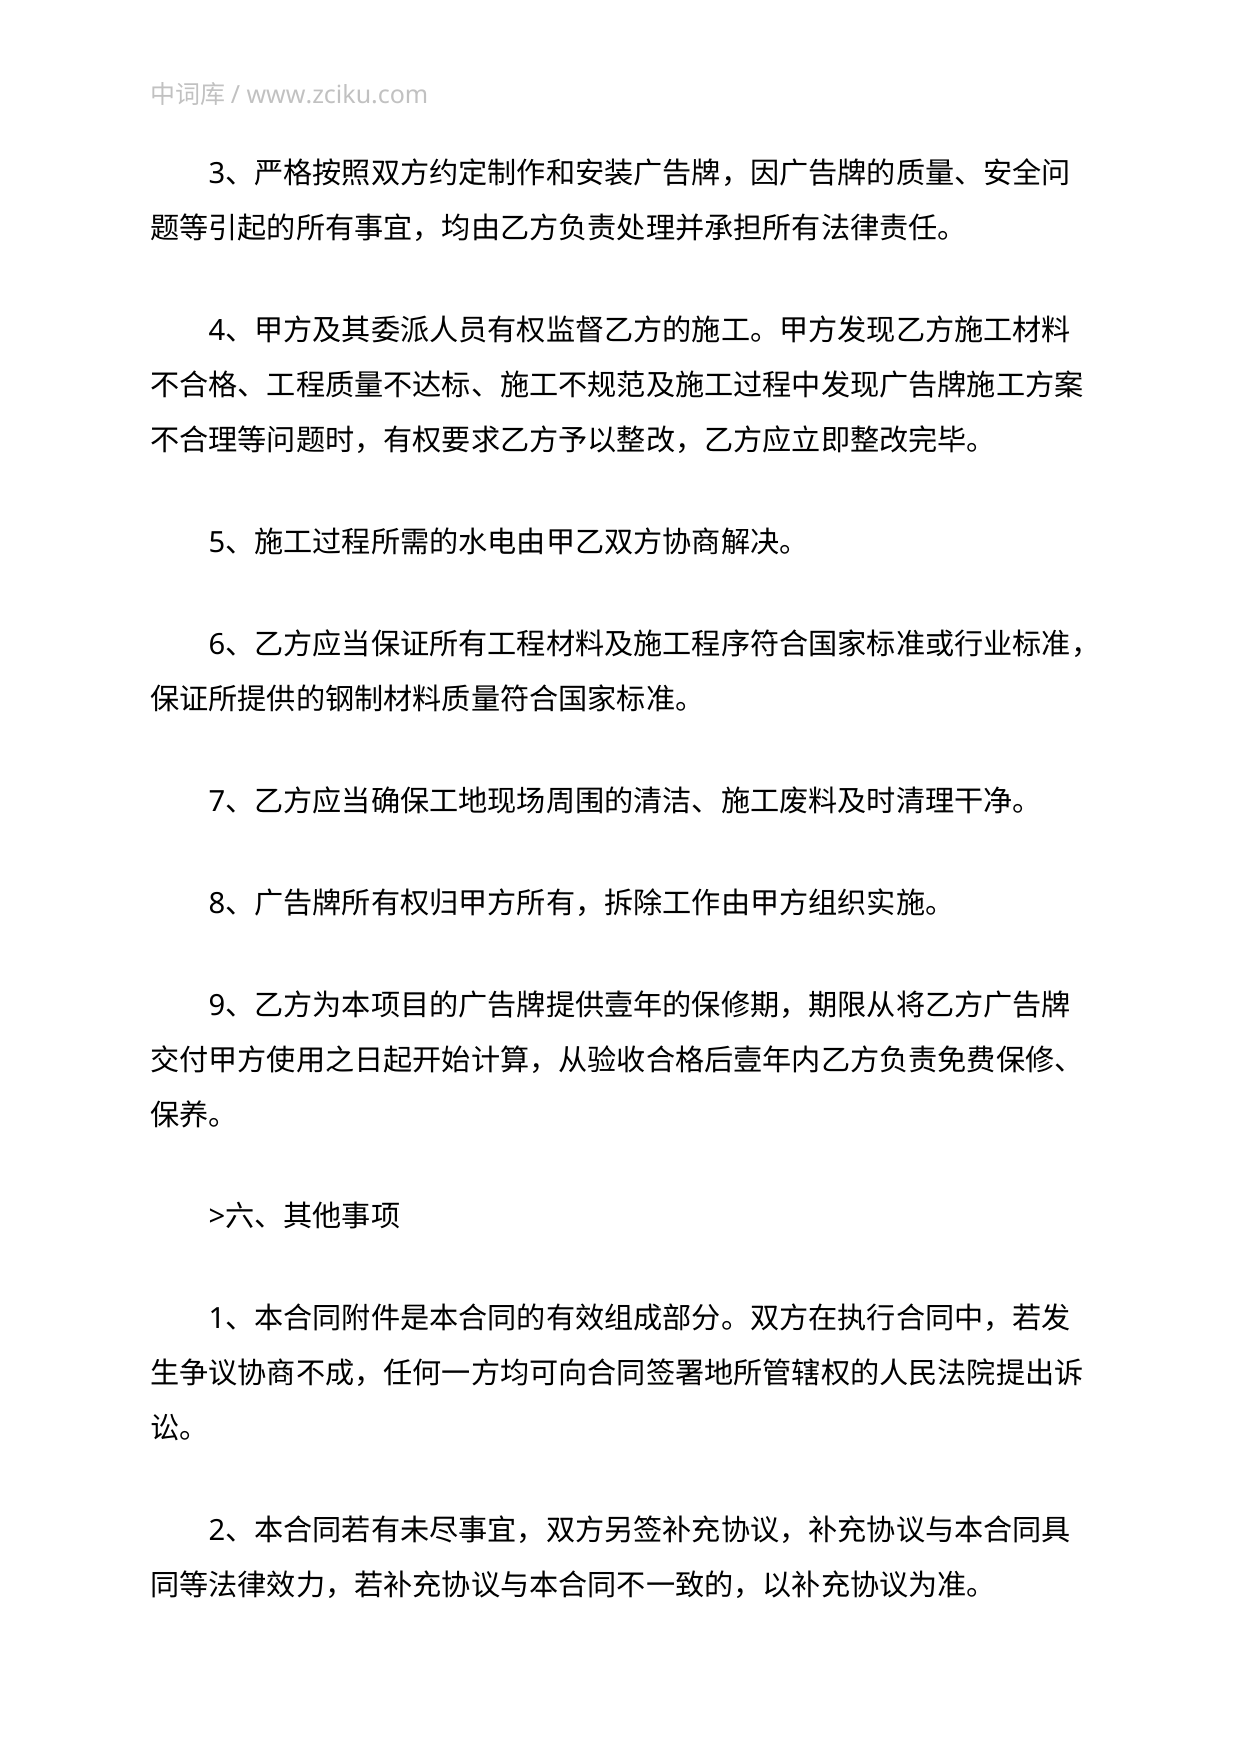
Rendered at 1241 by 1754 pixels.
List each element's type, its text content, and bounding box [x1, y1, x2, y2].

text >六、其他事项 [150, 1193, 1090, 1235]
text 7、乙方应当确保工地现场周围的清洁、施工废料及时清理干净。 [150, 777, 1090, 819]
text 8、广告牌所有权归甲方所有，拆除工作由甲方组织实施。 [150, 879, 1090, 922]
text 6、乙方应当保证所有工程材料及施工程序符合国家标准或行业标准，保证所提供的钢制材料质量符合国家标准。 [150, 620, 1090, 718]
text 3、严格按照双方约定制作和安装广告牌，因广告牌的质量、安全问题等引起的所有事宜，均由乙方负责处理并承担所有法律责任。 [150, 150, 1090, 247]
text 2、本合同若有未尽事宜，双方另签补充协议，补充协议与本合同具同等法律效力，若补充协议与本合同不一致的，以补充协议为准。 [150, 1506, 1090, 1604]
text 4、甲方及其委派人员有权监督乙方的施工。甲方发现乙方施工材料不合格、工程质量不达标、施工不规范及施工过程中发现广告牌施工方案不合理等问题时，有权要求乙方予以整改，乙方应立即整改完毕。 [150, 307, 1090, 459]
text 9、乙方为本项目的广告牌提供壹年的保修期，期限从将乙方广告牌交付甲方使用之日起开始计算，从验收合格后壹年内乙方负责免费保修、保养。 [150, 981, 1090, 1133]
text 5、施工过程所需的水电由甲乙双方协商解决。 [150, 518, 1090, 561]
text 1、本合同附件是本合同的有效组成部分。双方在执行合同中，若发生争议协商不成，任何一方均可向合同签署地所管辖权的人民法院提出诉讼。 [150, 1295, 1090, 1447]
